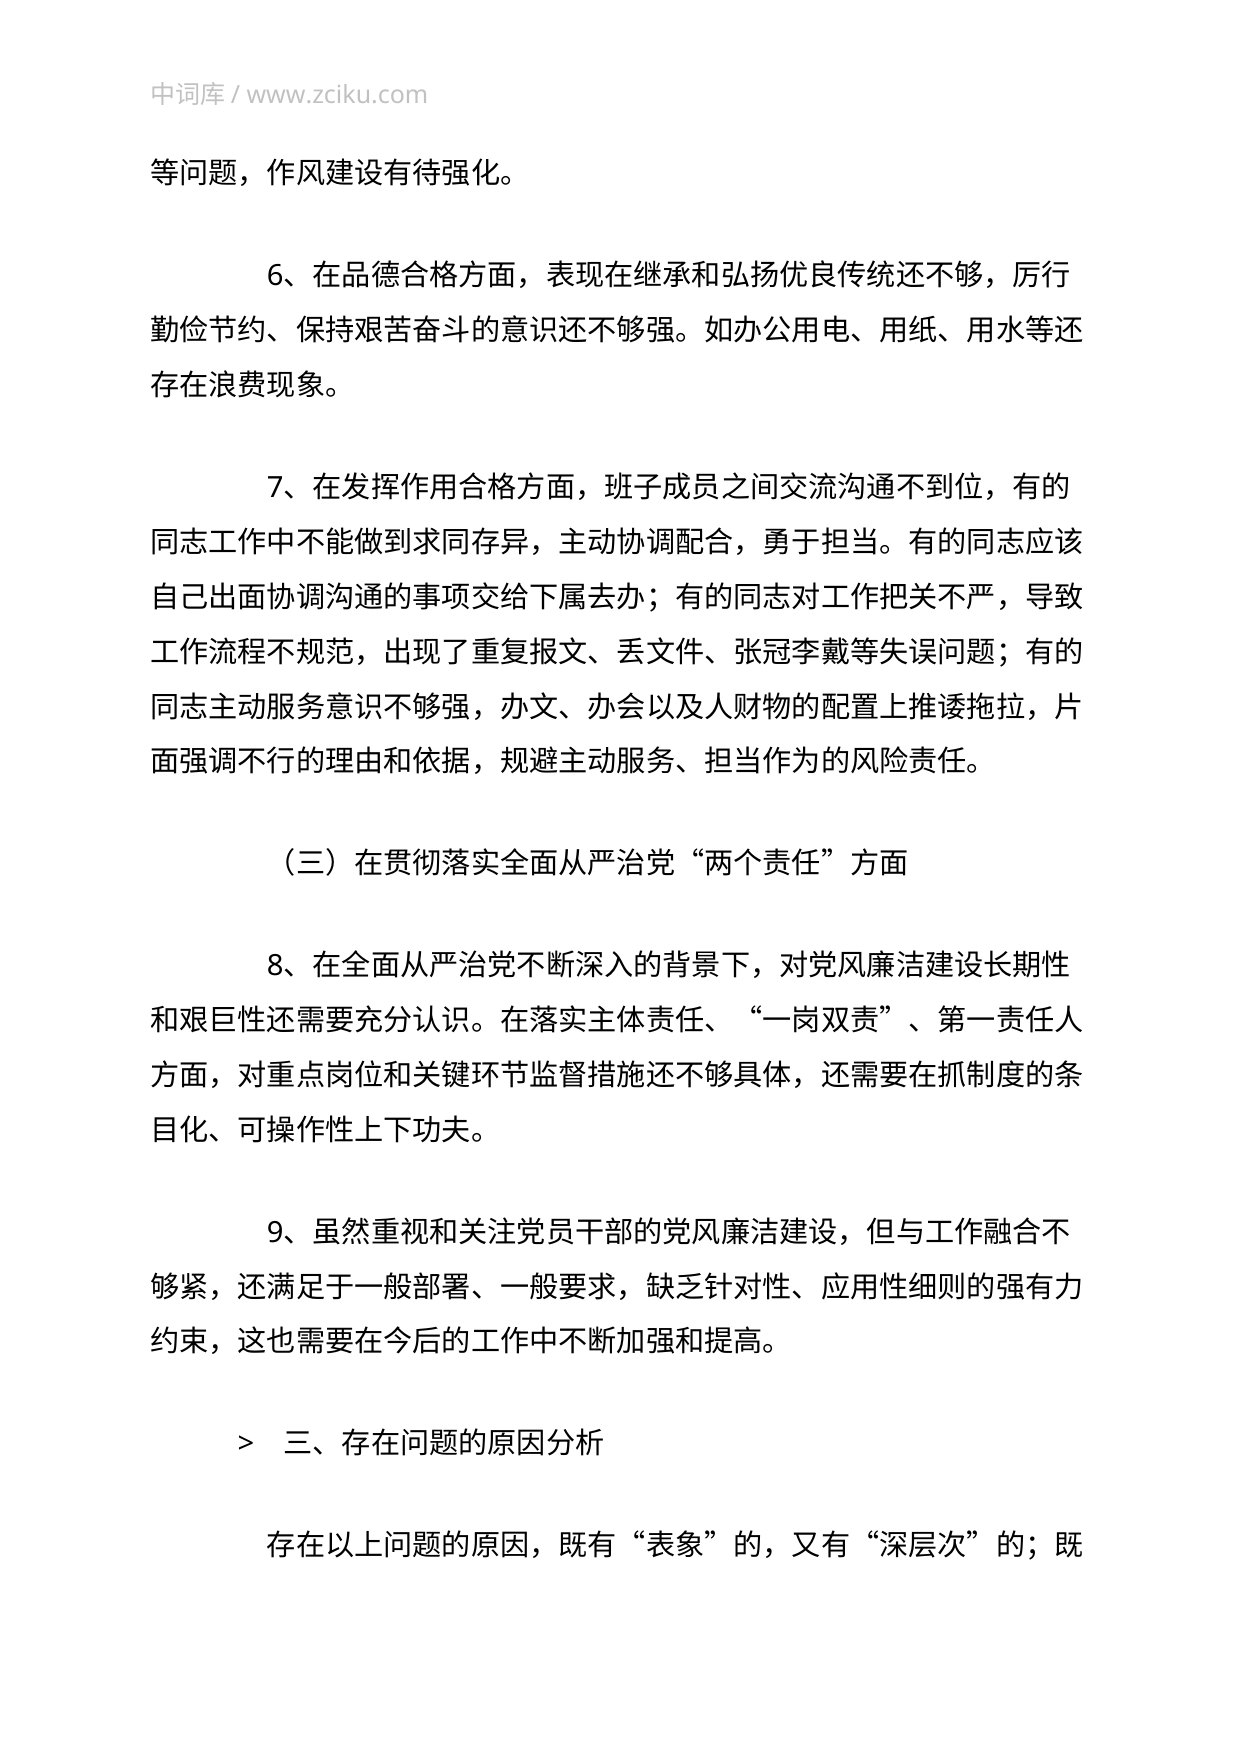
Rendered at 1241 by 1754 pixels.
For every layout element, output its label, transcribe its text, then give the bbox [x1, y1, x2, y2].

text > 三、存在问题的原因分析 [150, 1420, 1090, 1462]
text （三）在贯彻落实全面从严治党“两个责任”方面 [150, 840, 1090, 882]
text 8、在全面从严治党不断深入的背景下，对党风廉洁建设长期性和艰巨性还需要充分认识。在落实主体责任、“一岗双责”、第一责任人方面，对重点岗位和关键环节监督措施还不够具体，还需要在抓制度的条目化、可操作性上下功夫。 [150, 942, 1090, 1149]
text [150, 1522, 1090, 1564]
text 9、虽然重视和关注党员干部的党风廉洁建设，但与工作融合不够紧，还满足于一般部署、一般要求，缺乏针对性、应用性细则的强有力约束，这也需要在今后的工作中不断加强和提高。 [150, 1208, 1090, 1360]
text 7、在发挥作用合格方面，班子成员之间交流沟通不到位，有的同志工作中不能做到求同存异，主动协调配合，勇于担当。有的同志应该自己出面协调沟通的事项交给下属去办；有的同志对工作把关不严，导致工作流程不规范，出现了重复报文、丢文件、张冠李戴等失误问题；有的同志主动服务意识不够强，办文、办会以及人财物的配置上推诿拖拉，片面强调不行的理由和依据，规避主动服务、担当作为的风险责任。 [150, 463, 1090, 780]
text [150, 150, 1090, 192]
text 6、在品德合格方面，表现在继承和弘扬优良传统还不够，厉行勤俭节约、保持艰苦奋斗的意识还不够强。如办公用电、用纸、用水等还存在浪费现象。 [150, 252, 1090, 404]
